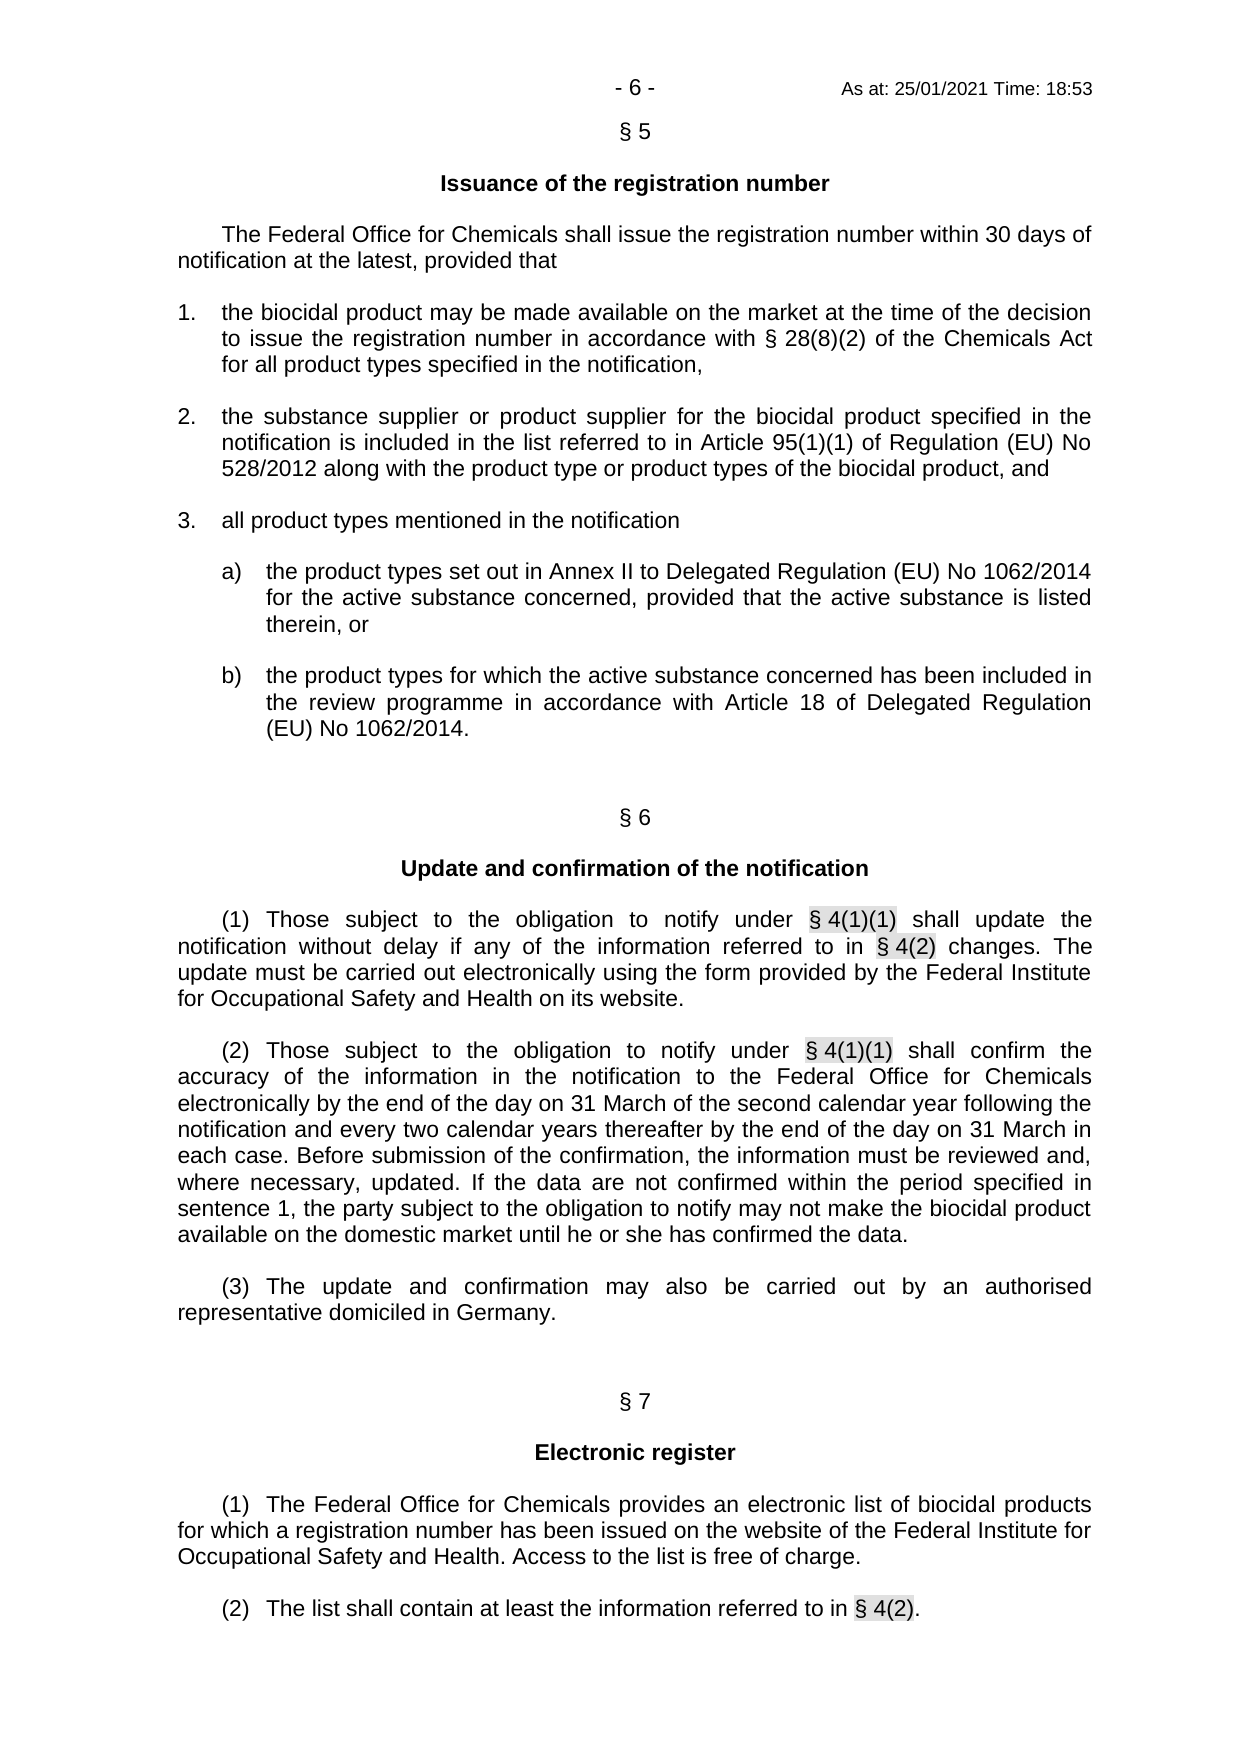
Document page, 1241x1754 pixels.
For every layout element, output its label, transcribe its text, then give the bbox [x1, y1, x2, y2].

text the biocidal product may be made available on the market at the time of the decision to issue the registration number in accordance with § 28(8)(2) of the Chemicals Act for all product types specified in the notification, [177, 298, 1093, 378]
text Electronic register [177, 1439, 1093, 1466]
text the substance supplier or product supplier for the biocidal product specified in the notification is included in the list referred to in Article 95(1)(1) of Regulation (EU) No 528/2012 along with the product type or product types of the biocidal product, and [177, 403, 1093, 482]
text The update and confirmation may also be carried out by an authorised representative domiciled in Germany. [177, 1273, 1093, 1325]
text all product types mentioned in the notification [177, 507, 1093, 533]
text Those subject to the obligation to notify under § 4(1)(1) shall update the notification without delay if any of the information referred to in § 4(2) changes. The update must be carried out electronically using the form provided by the Federal Institute for Occupational Safety and Health on its website. [177, 906, 1093, 1012]
text The Federal Office for Chemicals provides an electronic list of biocidal products for which a registration number has been issued on the website of the Federal Institute for Occupational Safety and Health. Access to the list is free of charge. [177, 1491, 1093, 1569]
text Issuance of the registration number [177, 169, 1093, 196]
text Those subject to the obligation to notify under § 4(1)(1) shall confirm the accuracy of the information in the notification to the Federal Office for Chemicals electronically by the end of the day on 31 March of the second calendar year following the notification and every two calendar years thereafter by the end of the day on 31 March in each case. Before submission of the confirmation, the information must be reviewed and, where necessary, updated. If the data are not confirmed within the period specified in sentence 1, the party subject to the obligation to notify may not make the biocidal product available on the domestic market until he or she has confirmed the data. [177, 1037, 1093, 1248]
text the product types set out in Annex II to Delegated Regulation (EU) No 1062/2014 for the active substance concerned, provided that the active substance is listed therein, or [221, 558, 1093, 637]
text The Federal Office for Chemicals shall issue the registration number within 30 days of notification at the latest, provided that [177, 221, 1093, 273]
text The list shall contain at least the information referred to in § 4(2). [177, 1594, 1093, 1621]
text the product types for which the active substance concerned has been included in the review programme in accordance with Article 18 of Delegated Regulation (EU) No 1062/2014. [221, 662, 1093, 741]
text Update and confirmation of the notification [177, 855, 1093, 881]
